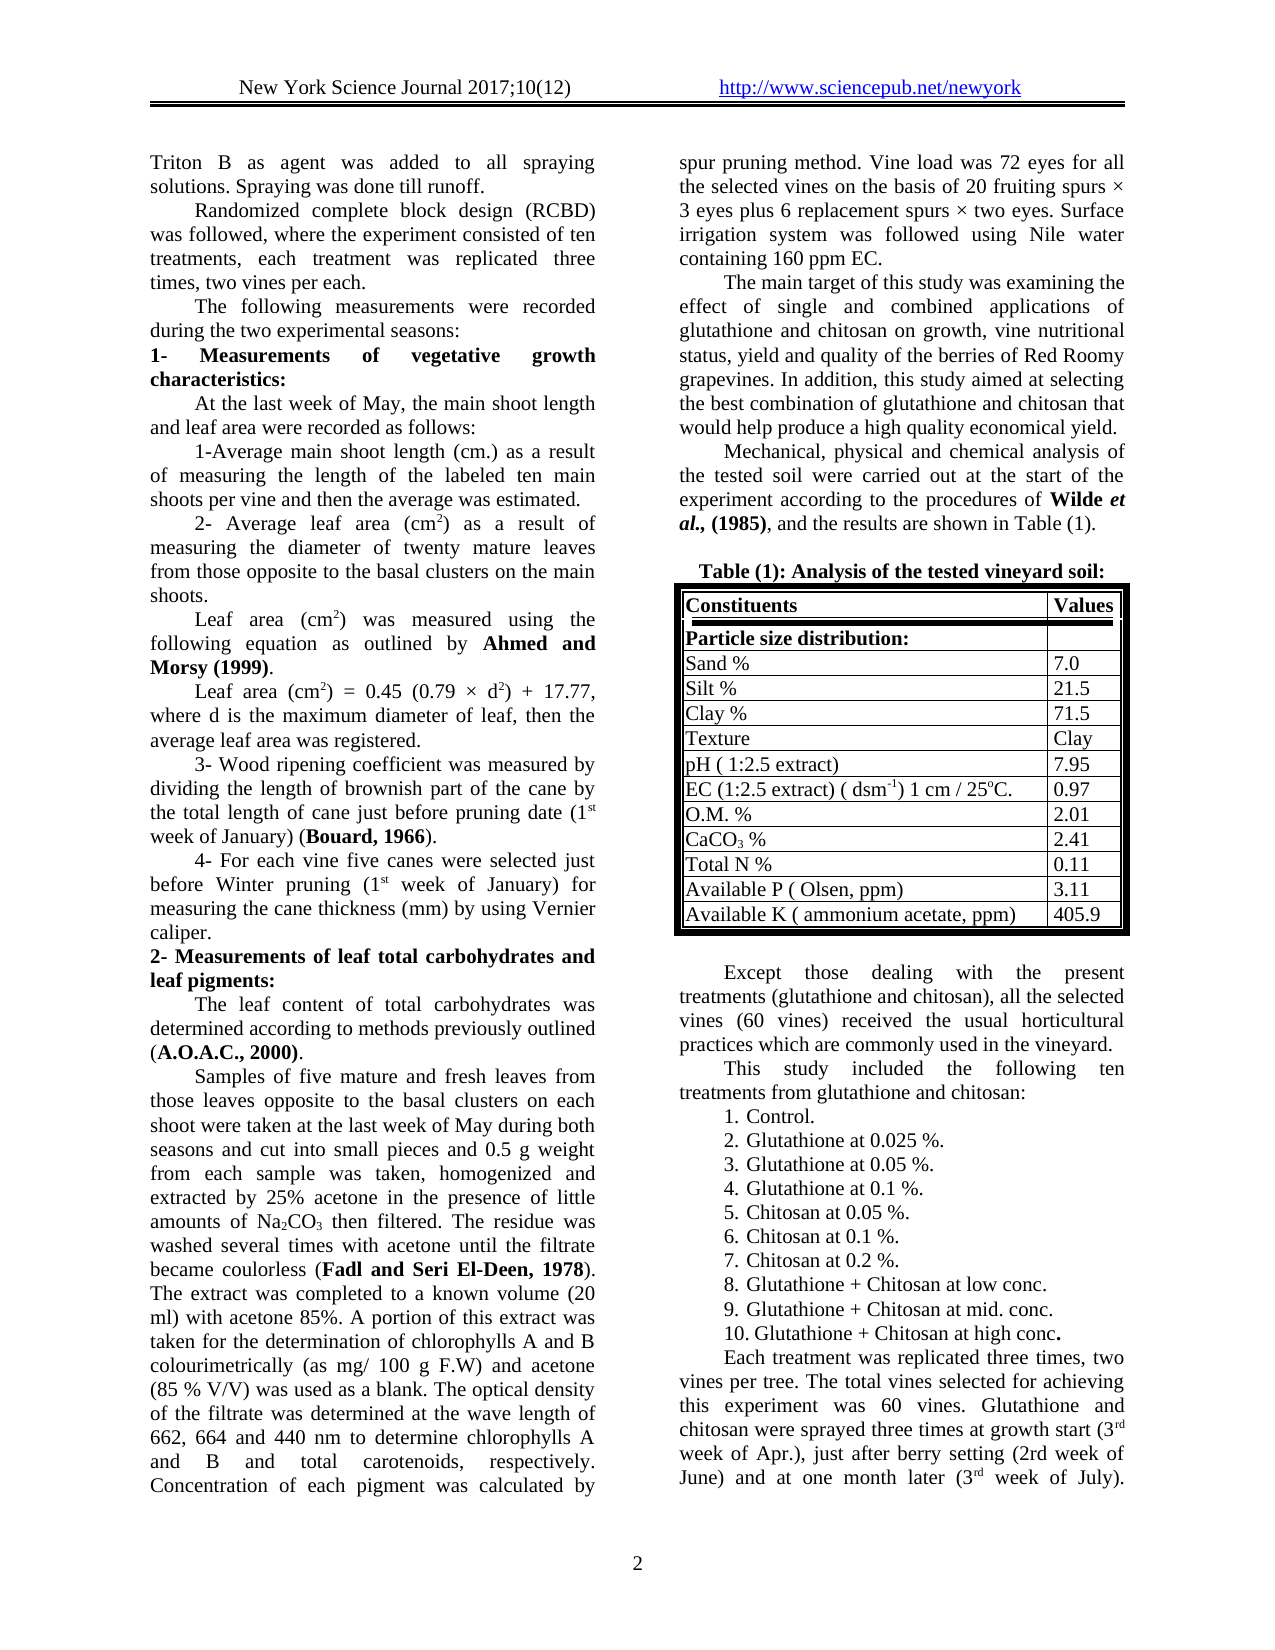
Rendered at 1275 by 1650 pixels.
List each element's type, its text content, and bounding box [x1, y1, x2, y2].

table_cell 2.01 [1048, 802, 1120, 826]
table_cell 7.0 [1048, 651, 1120, 675]
table_cell Clay [1048, 726, 1120, 750]
table_cell Texture [684, 726, 1047, 750]
text The leaf content of total carbohydrates was determined according to methods previously outlined (A.O.A.C., 2000). [150, 992, 596, 1064]
table_cell Silt % [684, 676, 1047, 700]
text Except those dealing with the present treatments (glutathione and chitosan), all the selected vines (60 vines) received the usual horticultural practices which are commonly used in the vineyard. [679, 959, 1125, 1056]
table_cell Available P ( Olsen, ppm) [684, 877, 1047, 901]
table_cell 7.95 [1048, 751, 1120, 776]
text At the last week of May, the main shoot length and leaf area were recorded as follows: [150, 391, 596, 439]
list Chitosan at 0.05 %. [679, 1200, 1125, 1224]
text 2- Measurements of leaf total carbohydrates and leaf pigments: [150, 944, 596, 992]
table_cell 71.5 [1048, 701, 1120, 725]
list Control. [679, 1104, 1125, 1128]
list Glutathione + Chitosan at low conc. [679, 1272, 1125, 1296]
table_cell Clay % [684, 701, 1047, 725]
table_cell EC (1:2.5 extract) ( dsm-1) 1 cm / 25oC. [684, 777, 1047, 801]
list Glutathione at 0.05 %. [679, 1152, 1125, 1176]
table_cell Particle size distribution: [681, 617, 1047, 650]
table_cell 0.97 [1048, 777, 1120, 801]
list Glutathione at 0.025 %. [679, 1128, 1125, 1152]
table_cell Available K ( ammonium acetate, ppm) [684, 902, 1047, 926]
text 4- For each vine five canes were selected just before Winter pruning (1st week of January) for measuring the cane thickness (mm) by using Vernier caliper. [150, 848, 596, 944]
list Glutathione + Chitosan at mid. conc. [679, 1296, 1125, 1321]
table_cell O.M. % [684, 802, 1047, 826]
text 1-Average main shoot length (cm.) as a result of measuring the length of the labeled ten main shoots per vine and then the average was estimated. [150, 439, 596, 511]
text This study included the following ten treatments from glutathione and chitosan: [679, 1056, 1125, 1104]
list Chitosan at 0.1 %. [679, 1224, 1125, 1248]
table_cell CaCO3 % [684, 827, 1047, 851]
text 3- Wood ripening coefficient was measured by dividing the length of brownish part of the cane by the total length of cane just before pruning date (1st week of January) (Bouard, 1966). [150, 752, 596, 848]
table_cell [1048, 617, 1123, 650]
table_cell 3.11 [1048, 877, 1120, 901]
list Glutathione + Chitosan at high conc. [679, 1321, 1125, 1344]
text Leaf area (cm2) was measured using the following equation as outlined by Ahmed and Morsy (1999). [150, 607, 596, 679]
table_header Values [1048, 593, 1120, 617]
text Mechanical, physical and chemical analysis of the tested soil were carried out at the start of the experiment according to the procedures of Wilde et al., (1985), and the results are shown in Table (1). [679, 439, 1125, 535]
text Table (1): Analysis of the tested vineyard soil: [679, 559, 1125, 583]
table_cell 2.41 [1048, 827, 1120, 851]
table_cell Total N % [684, 852, 1047, 876]
table_cell Sand % [684, 651, 1047, 675]
text 1- Measurements of vegetative growth characteristics: [150, 342, 596, 391]
list Chitosan at 0.2 %. [679, 1248, 1125, 1272]
text Randomized complete block design (RCBD) was followed, where the experiment consisted of ten treatments, each treatment was replicated three times, two vines per each. [150, 198, 596, 294]
text 2- Average leaf area (cm2) as a result of measuring the diameter of twenty mature leaves from those opposite to the basal clusters on the main shoots. [150, 511, 596, 607]
text The following measurements were recorded during the two experimental seasons: [150, 294, 596, 342]
table_cell 21.5 [1048, 676, 1120, 700]
list Glutathione at 0.1 %. [679, 1176, 1125, 1200]
table_cell pH ( 1:2.5 extract) [684, 751, 1047, 776]
text Each treatment was replicated three times, two vines per tree. The total vines selected for achieving this experiment was 60 vines. Glutathione and chitosan were sprayed three times at growth start (3rd week of Apr.), just after berry setting (2rd week of June) and at one month later (3rd week of July). Triton B as agent was added to all spraying solutions. Spraying was done till runoff. [679, 1344, 1125, 1489]
table_cell 405.9 [1048, 902, 1120, 926]
table_header Constituents [684, 593, 1047, 617]
text The main target of this study was examining the effect of single and combined applications of glutathione and chitosan on growth, vine nutritional status, yield and quality of the berries of Red Roomy grapevines. In addition, this study aimed at selecting the best combination of glutathione and chitosan that would help produce a high quality economical yield. [679, 270, 1125, 439]
table_cell 0.11 [1048, 852, 1120, 876]
text Leaf area (cm2) = 0.45 (0.79 × d2) + 17.77, where d is the maximum diameter of leaf, then the average leaf area was registered. [150, 679, 596, 752]
